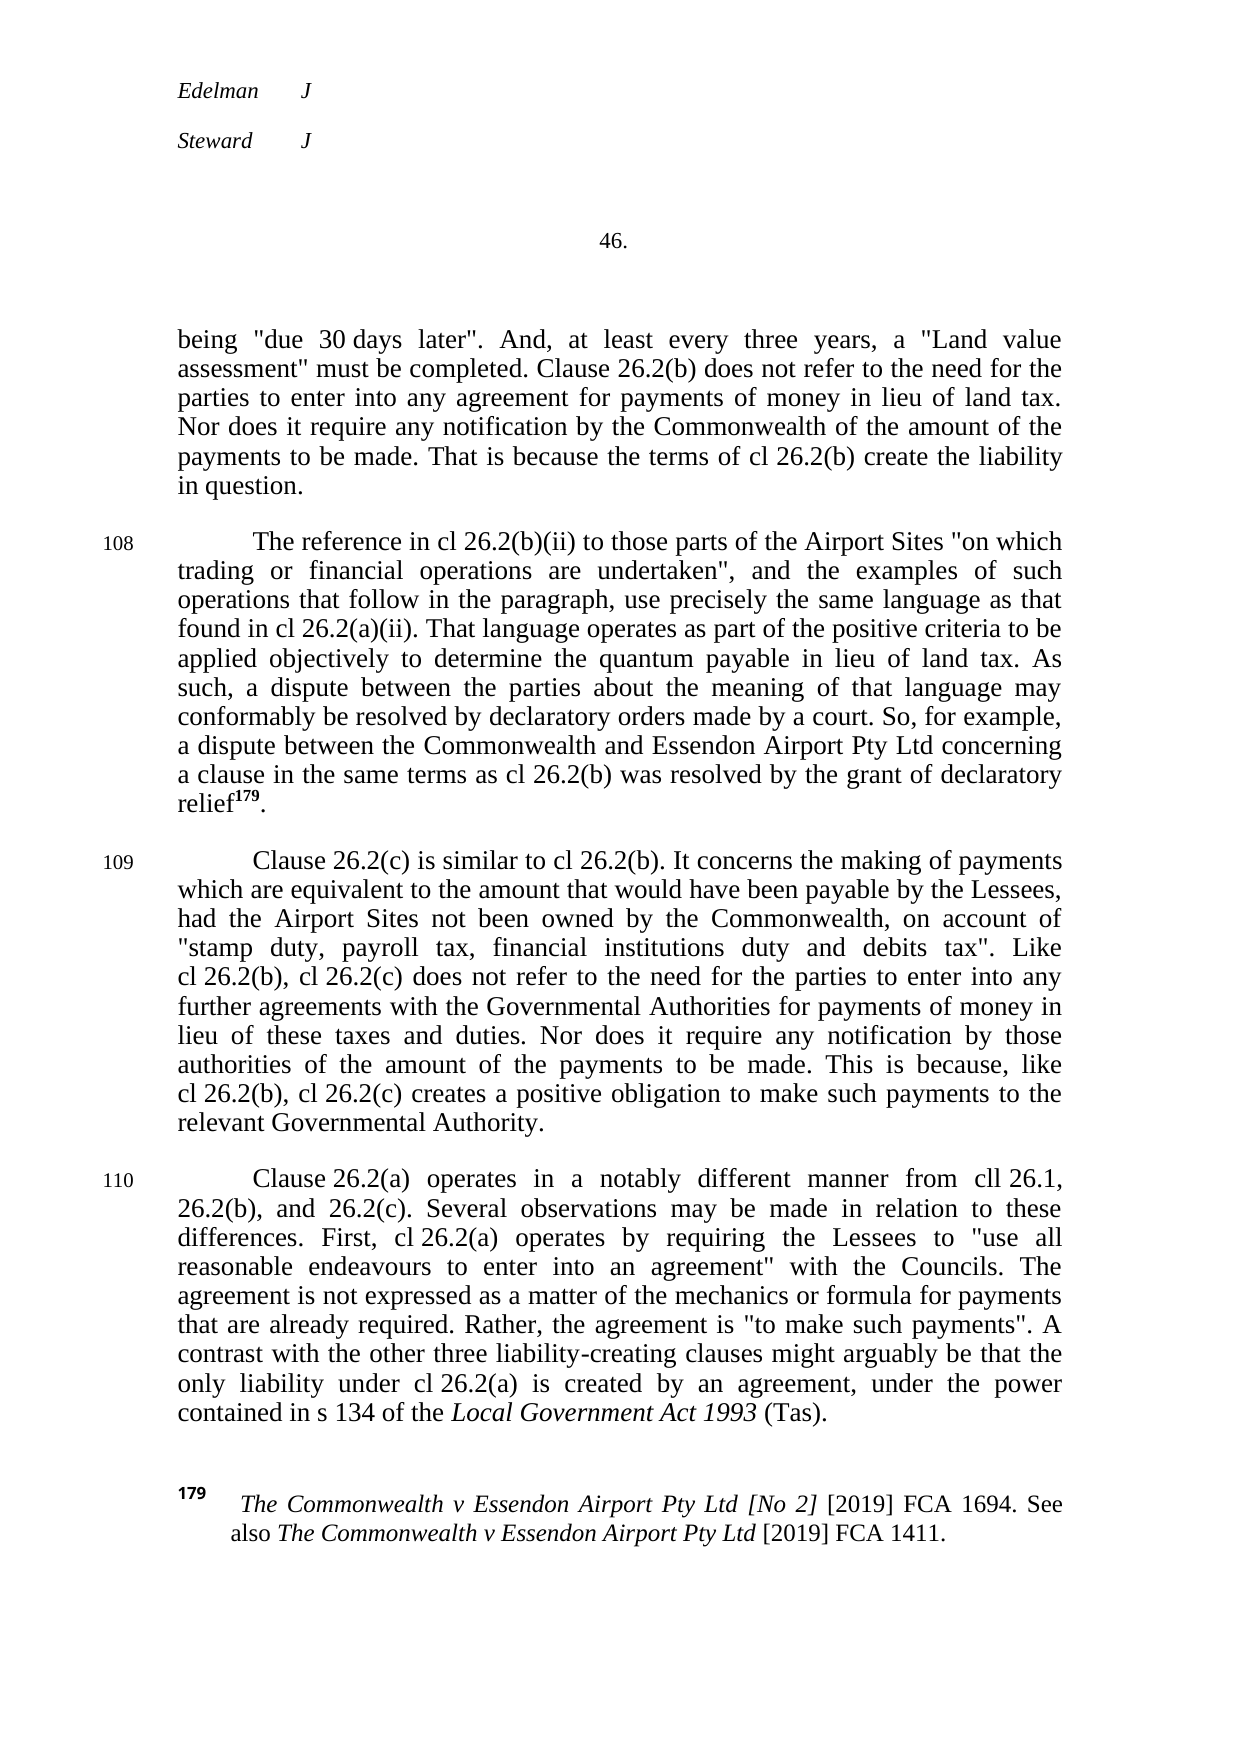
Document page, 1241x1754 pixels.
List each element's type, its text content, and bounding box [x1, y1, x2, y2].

list The reference in cl 26.2(b)(ii) to those parts of the Airport Sites "on which trading or financial operations are undertaken", and the examples of such operations that follow in the paragraph, use precisely the same language as that found in cl 26.2(a)(ii). That language operates as part of the positive criteria to be applied objectively to determine the quantum payable in lieu of land tax. As such, a dispute between the parties about the meaning of that language may conformably be resolved by declaratory orders made by a court. So, for example, a dispute between the Commonwealth and Essendon Airport Pty Ltd concerning a clause in the same terms as cl 26.2(b) was resolved by the grant of declaratory relief. [102, 527, 1063, 819]
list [102, 325, 1063, 500]
list Clause 26.2(c) is similar to cl 26.2(b). It concerns the making of payments which are equivalent to the amount that would have been payable by the Lessees, had the Airport Sites not been owned by the Commonwealth, on account of "stamp duty, payroll tax, financial institutions duty and debits tax". Like cl 26.2(b), cl 26.2(c) does not refer to the need for the parties to enter into any further agreements with the Governmental Authorities for payments of money in lieu of these taxes and duties. Nor does it require any notification by those authorities of the amount of the payments to be made. This is because, like cl 26.2(b), cl 26.2(c) creates a positive obligation to make such payments to the relevant Governmental Authority. [102, 846, 1063, 1137]
list Clause 26.2(a) operates in a notably different manner from cll 26.1, 26.2(b), and 26.2(c). Several observations may be made in relation to these differences. First, cl 26.2(a) operates by requiring the Lessees to "use all reasonable endeavours to enter into an agreement" with the Councils. The agreement is not expressed as a matter of the mechanics or formula for payments that are already required. Rather, the agreement is "to make such payments". A contrast with the other three liability-creating clauses might arguably be that the only liability under cl 26.2(a) is created by an agreement, under the power contained in s 134 of the Local Government Act 1993 (Tas). [102, 1164, 1063, 1427]
